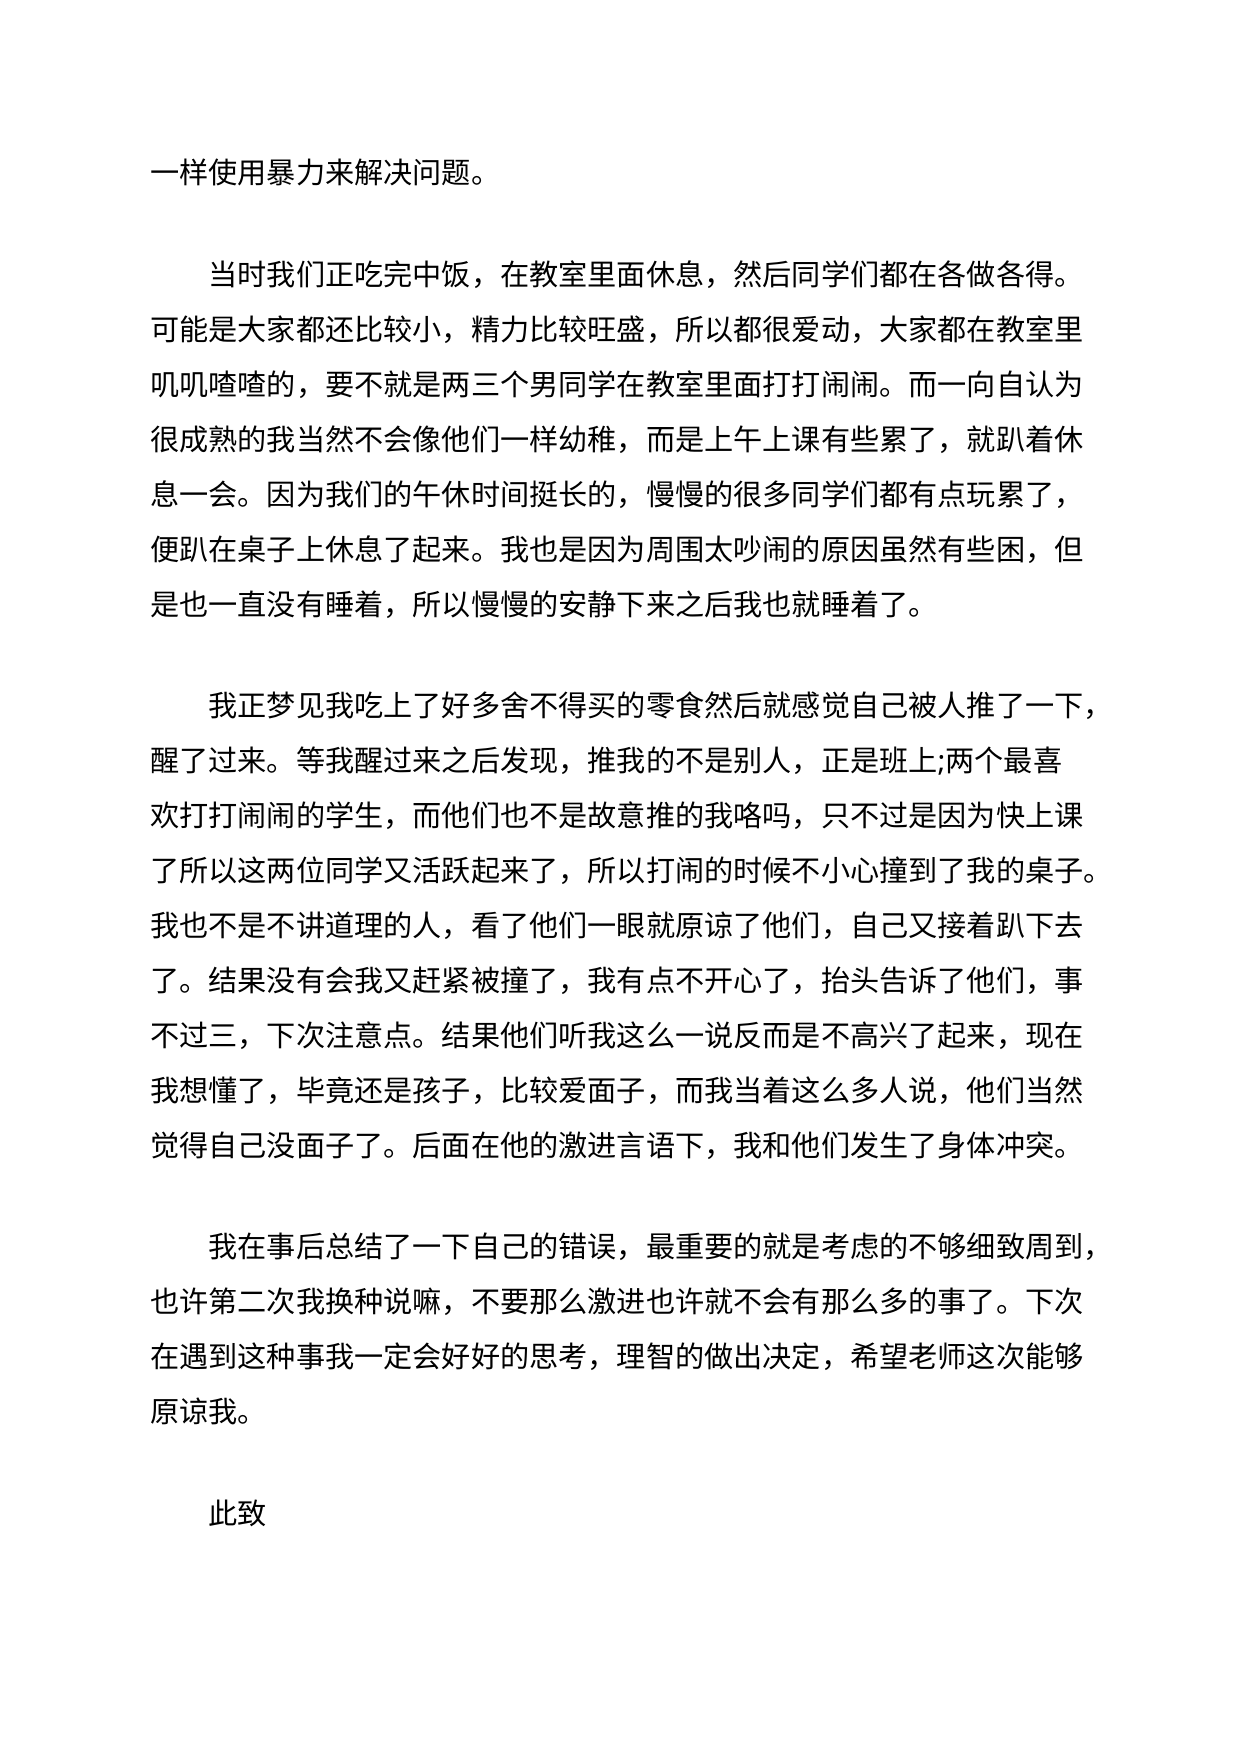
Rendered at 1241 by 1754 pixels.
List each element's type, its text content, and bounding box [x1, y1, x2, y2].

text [150, 150, 1090, 192]
text 我正梦见我吃上了好多舍不得买的零食然后就感觉自己被人推了一下，醒了过来。等我醒过来之后发现，推我的不是别人，正是班上;两个最喜欢打打闹闹的学生，而他们也不是故意推的我咯吗，只不过是因为快上课了所以这两位同学又活跃起来了，所以打闹的时候不小心撞到了我的桌子。我也不是不讲道理的人，看了他们一眼就原谅了他们，自己又接着趴下去了。结果没有会我又赶紧被撞了，我有点不开心了，抬头告诉了他们，事不过三，下次注意点。结果他们听我这么一说反而是不高兴了起来，现在我想懂了，毕竟还是孩子，比较爱面子，而我当着这么多人说，他们当然觉得自己没面子了。后面在他的激进言语下，我和他们发生了身体冲突。 [150, 683, 1090, 1164]
text 当时我们正吃完中饭，在教室里面休息，然后同学们都在各做各得。可能是大家都还比较小，精力比较旺盛，所以都很爱动，大家都在教室里叽叽喳喳的，要不就是两三个男同学在教室里面打打闹闹。而一向自认为很成熟的我当然不会像他们一样幼稚，而是上午上课有些累了，就趴着休息一会。因为我们的午休时间挺长的，慢慢的很多同学们都有点玩累了，便趴在桌子上休息了起来。我也是因为周围太吵闹的原因虽然有些困，但是也一直没有睡着，所以慢慢的安静下来之后我也就睡着了。 [150, 252, 1090, 623]
text 此致 [150, 1490, 1090, 1533]
text 我在事后总结了一下自己的错误，最重要的就是考虑的不够细致周到，也许第二次我换种说嘛，不要那么激进也许就不会有那么多的事了。下次在遇到这种事我一定会好好的思考，理智的做出决定，希望老师这次能够原谅我。 [150, 1224, 1090, 1431]
